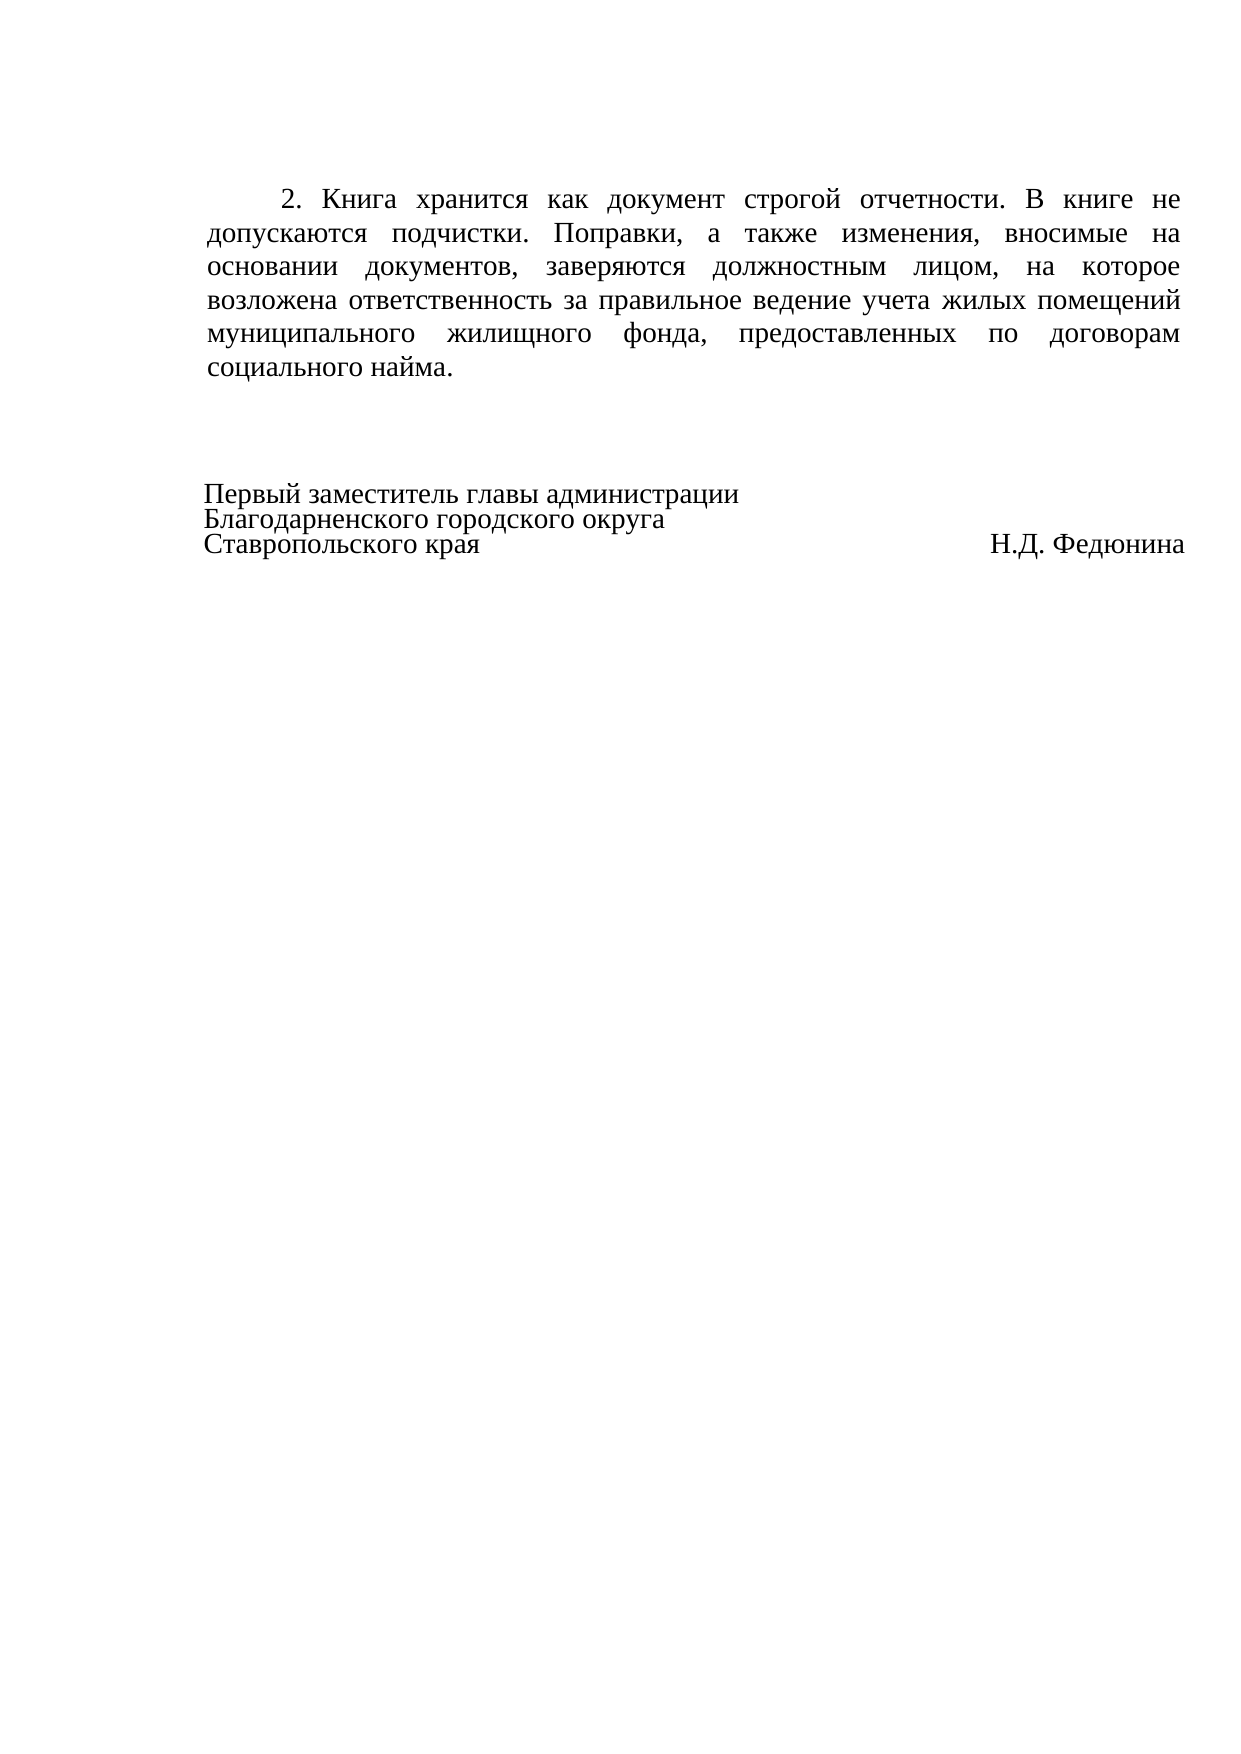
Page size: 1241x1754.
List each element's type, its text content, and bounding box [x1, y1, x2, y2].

table_header Н.Д. Федюнина [945, 483, 1196, 558]
text 2. Книга хранится как документ строгой отчетности. В книге не допускаются подчистки. Поправки, а также изменения, вносимые на основании документов, заверяются должностным лицом, на которое возложена ответственность за правильное ведение учета жилых помещений муниципального жилищного фонда, предоставленных по договорам социального найма. [207, 181, 1181, 382]
table_header Первый заместитель главы администрации Благодарненского городского округа Ставропольского края [192, 483, 945, 558]
